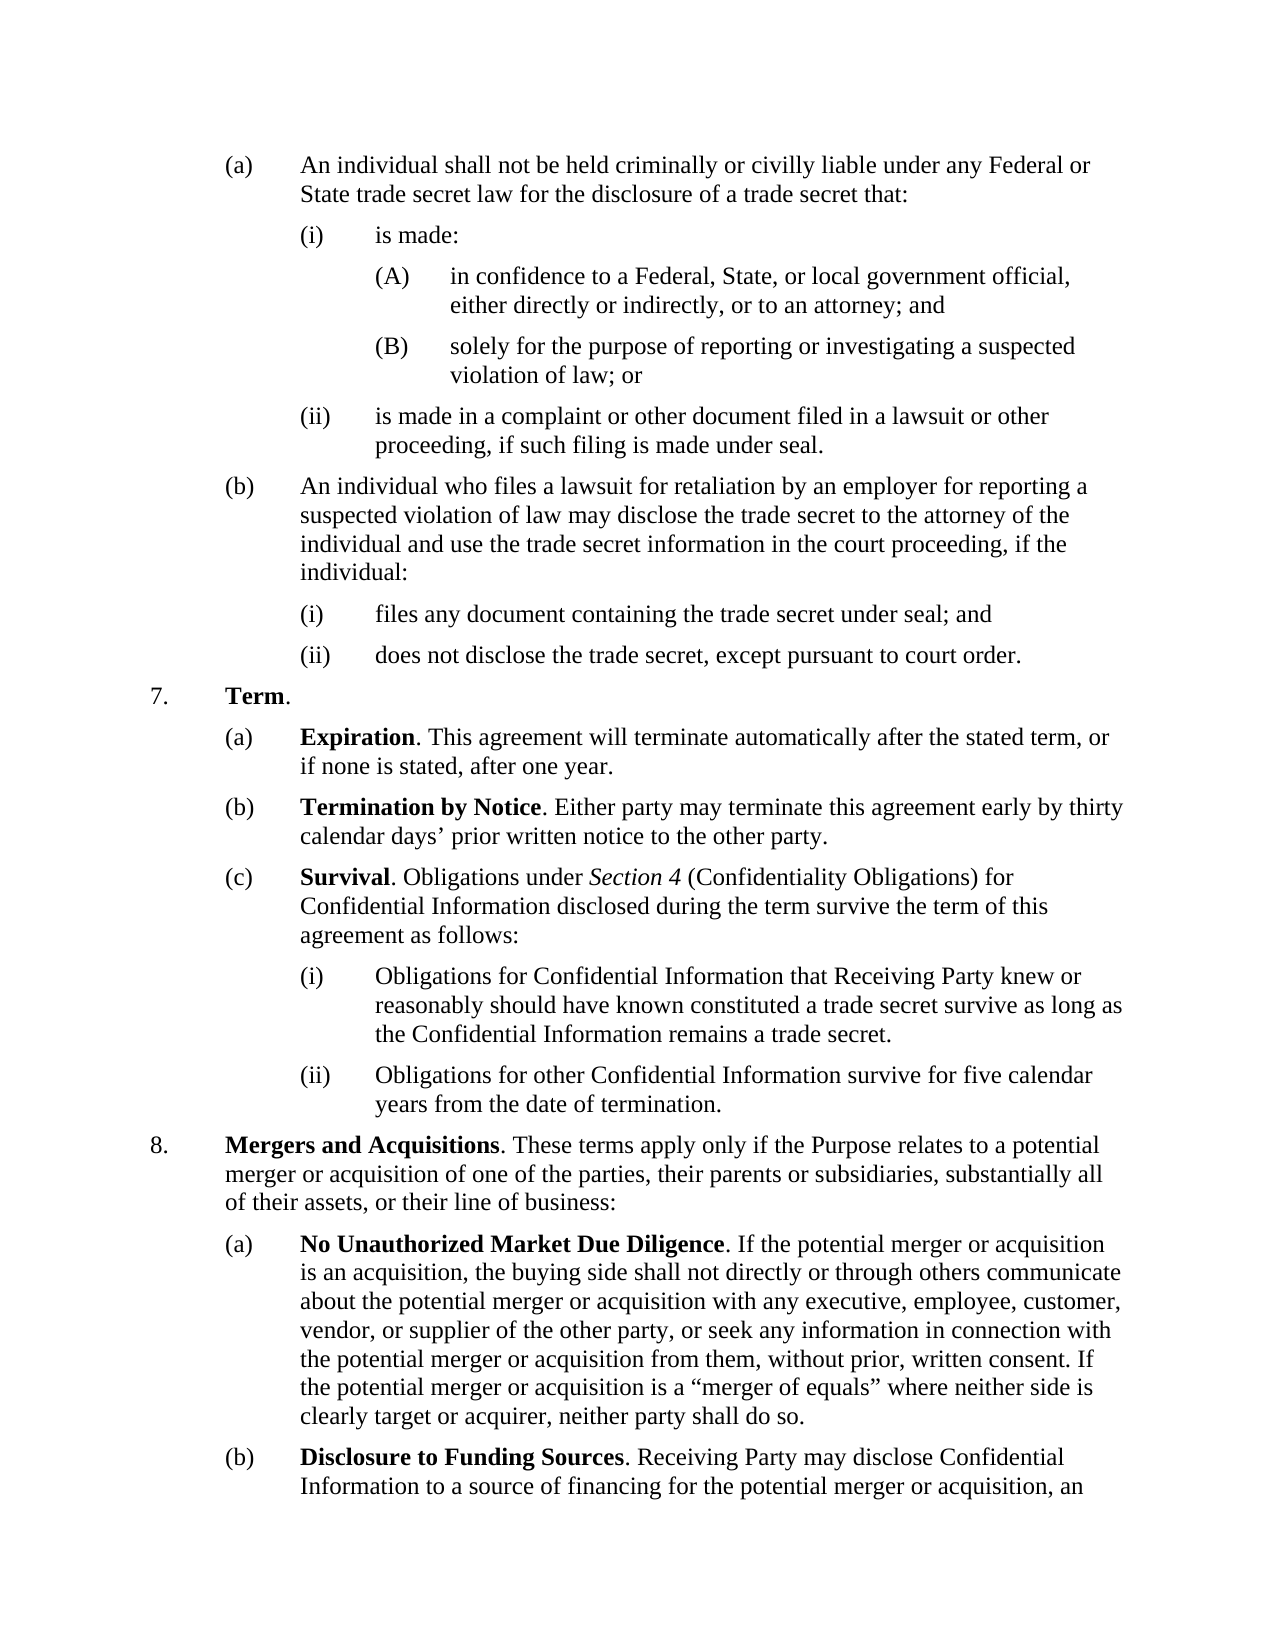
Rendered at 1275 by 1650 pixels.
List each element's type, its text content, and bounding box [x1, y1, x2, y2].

text (B) solely for the purpose of reporting or investigating a suspected violation of law; or [375, 331, 1125, 389]
text (a) An individual shall not be held criminally or civilly liable under any Federal or State trade secret law for the disclosure of a trade secret that: [225, 150, 1125, 207]
text (a) Expiration. This agreement will terminate automatically after the stated term, or if none is stated, after one year. [225, 722, 1125, 780]
text (ii) is made in a complaint or other document filed in a lawsuit or other proceeding, if such filing is made under seal. [300, 401, 1125, 459]
text (i) Obligations for Confidential Information that Receiving Party knew or reasonably should have known constituted a trade secret survive as long as the Confidential Information remains a trade secret. [300, 961, 1125, 1047]
text 8. Mergers and Acquisitions. These terms apply only if the Purpose relates to a potential merger or acquisition of one of the parties, their parents or subsidiaries, substantially all of their assets, or their line of business: [150, 1130, 1125, 1216]
text (b) An individual who files a lawsuit for retaliation by an employer for reporting a suspected violation of law may disclose the trade secret to the attorney of the individual and use the trade secret information in the court proceeding, if the individual: [225, 471, 1125, 586]
text 7. Term. [150, 681, 1125, 710]
text (A) in confidence to a Federal, State, or local government official, either directly or indirectly, or to an attorney; and [375, 261, 1125, 319]
text (ii) does not disclose the trade secret, except pursuant to court order. [300, 640, 1125, 669]
text (i) files any document containing the trade secret under seal; and [300, 599, 1125, 627]
text (a) No Unauthorized Market Due Diligence. If the potential merger or acquisition is an acquisition, the buying side shall not directly or through others communicate about the potential merger or acquisition with any executive, employee, customer, vendor, or supplier of the other party, or seek any information in connection with the potential merger or acquisition from them, without prior, written consent. If the potential merger or acquisition is a “merger of equals” where neither side is clearly target or acquirer, neither party shall do so. [225, 1229, 1125, 1430]
text (ii) Obligations for other Confidential Information survive for five calendar years from the date of termination. [300, 1060, 1125, 1117]
text (b) Termination by Notice. Either party may terminate this agreement early by thirty calendar days’ prior written notice to the other party. [225, 792, 1125, 850]
text (c) Survival. Obligations under Section 4 (Confidentiality Obligations) for Confidential Information disclosed during the term survive the term of this agreement as follows: [225, 862, 1125, 949]
text (i) is made: [300, 220, 1125, 249]
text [225, 1442, 1125, 1500]
